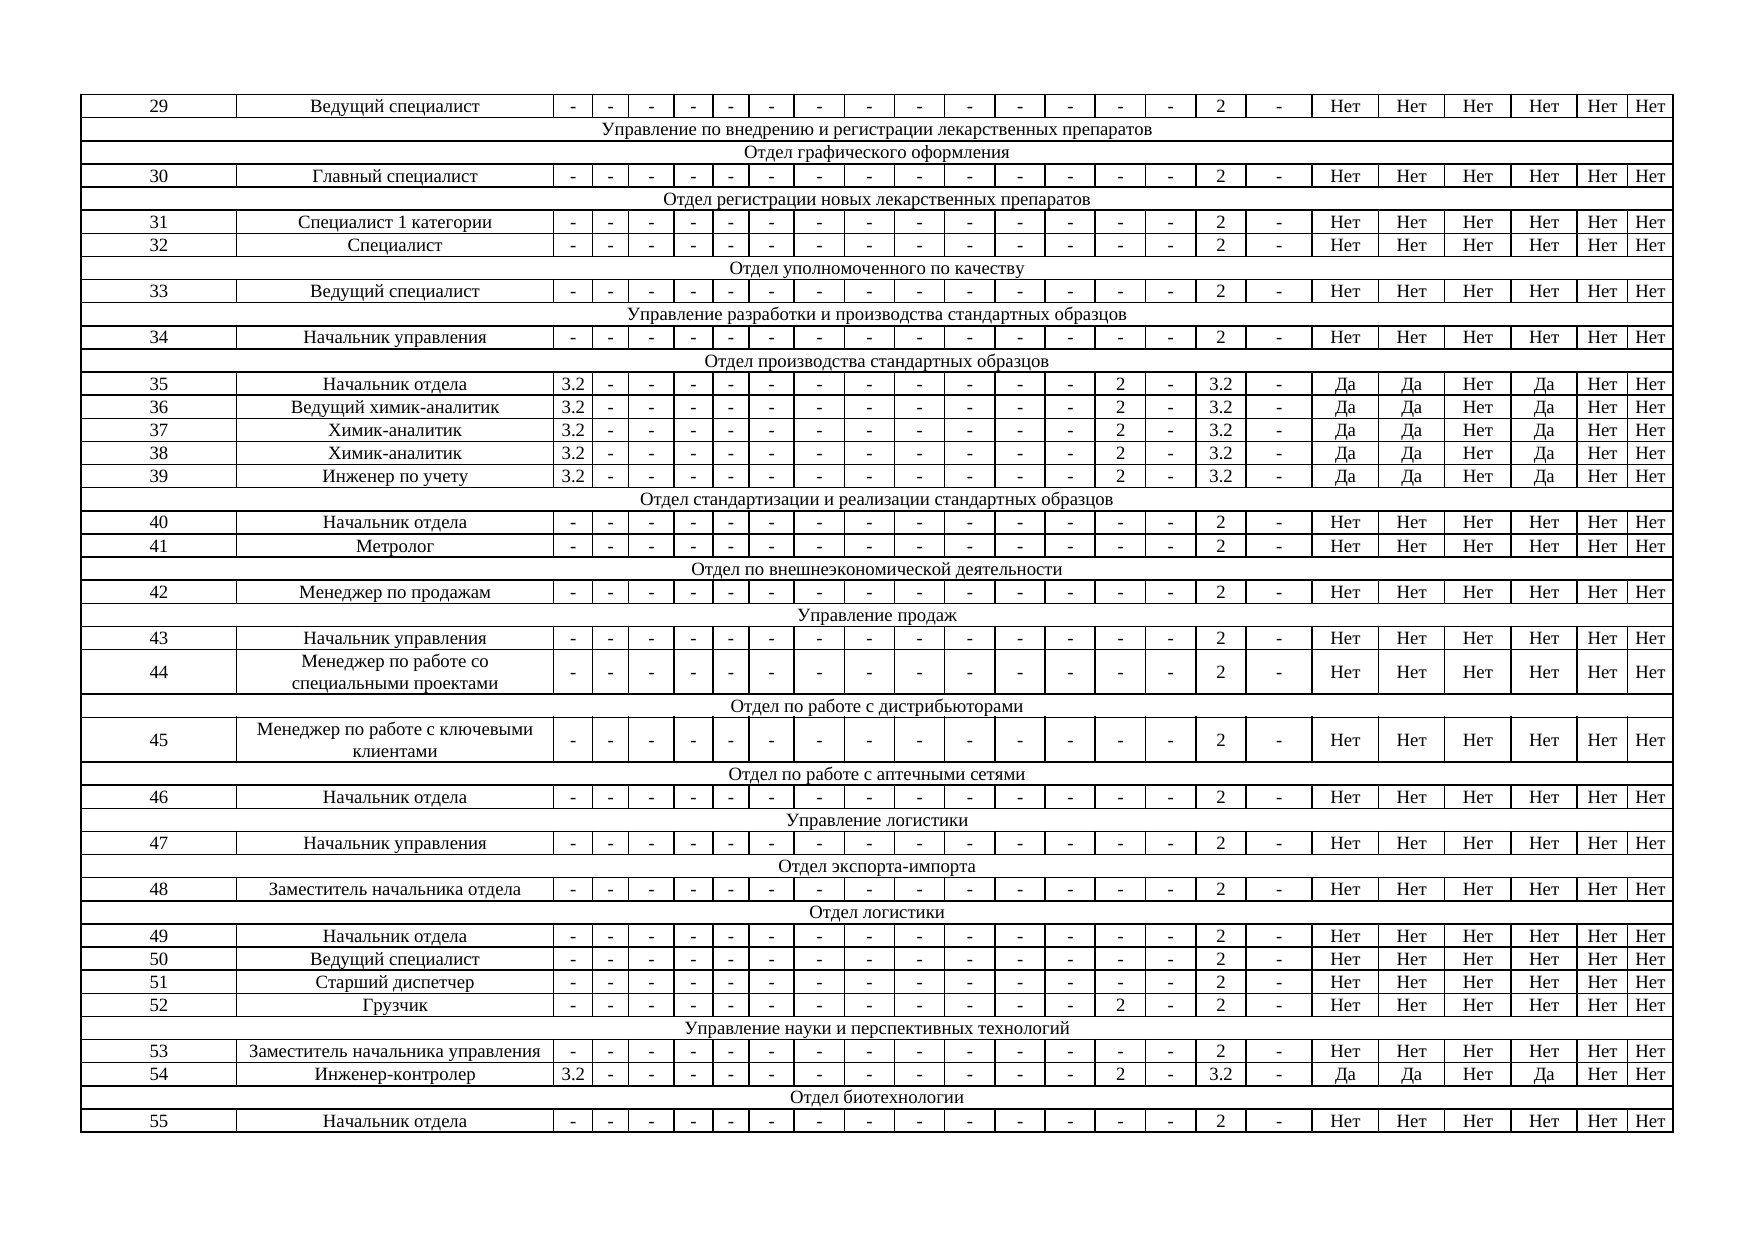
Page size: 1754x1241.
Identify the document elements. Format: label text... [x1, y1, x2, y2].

table_cell - [1096, 512, 1145, 533]
table_cell 29 [82, 95, 236, 117]
table_cell - [1096, 718, 1145, 761]
table_cell - [1146, 786, 1195, 807]
table_cell - [750, 627, 793, 649]
table_cell Нет [1445, 832, 1510, 854]
table_cell - [675, 211, 712, 232]
table_cell - [996, 280, 1044, 302]
table_cell - [1096, 971, 1145, 992]
table_cell - [750, 512, 793, 533]
table_cell - [1046, 465, 1094, 487]
table_cell - [1096, 234, 1145, 256]
table_cell - [1146, 971, 1195, 992]
table_cell Нет [1379, 211, 1444, 232]
table_cell 2 [1197, 627, 1245, 649]
table_cell 2 [1096, 442, 1145, 464]
table_cell - [1146, 627, 1195, 649]
table_cell Нет [1445, 419, 1510, 441]
table_cell - [895, 718, 944, 761]
table_cell - [629, 718, 673, 761]
table_cell Отдел по внешнеэкономической деятельности [82, 558, 1672, 579]
table_cell Метролог [237, 535, 553, 556]
table_cell - [714, 994, 748, 1016]
table_cell - [996, 442, 1044, 464]
table_cell - [714, 165, 748, 186]
table_cell 2 [1197, 948, 1245, 969]
table_cell - [675, 465, 712, 487]
table_cell - [795, 948, 844, 969]
table_cell - [945, 419, 994, 441]
table_cell Нет [1445, 234, 1510, 256]
table_cell - [996, 925, 1044, 946]
table_cell Отдел стандартизации и реализации стандартных образцов [82, 488, 1672, 510]
table_cell - [996, 234, 1044, 256]
table_cell Нет [1445, 786, 1510, 807]
table_cell - [1046, 535, 1094, 556]
table_cell 2 [1197, 581, 1245, 602]
table_cell - [1146, 327, 1195, 348]
table_cell - [1247, 512, 1311, 533]
table_cell - [629, 95, 673, 117]
table_cell - [593, 327, 628, 348]
table_cell - [675, 786, 712, 807]
table_cell - [629, 832, 673, 854]
table_cell 52 [82, 994, 236, 1016]
table_cell 3.2 [1197, 419, 1245, 441]
table_cell - [895, 234, 944, 256]
table_cell - [1046, 832, 1094, 854]
table_cell - [750, 280, 793, 302]
table_cell Нет [1578, 786, 1627, 807]
table_cell Нет [1445, 442, 1510, 464]
table_cell - [629, 211, 673, 232]
table_cell Нет [1512, 971, 1576, 992]
table_cell - [750, 535, 793, 556]
table_cell - [1146, 1110, 1195, 1131]
table_cell - [714, 925, 748, 946]
table_cell 42 [82, 581, 236, 602]
table_cell - [750, 948, 793, 969]
table_cell Нет [1313, 650, 1378, 693]
table_cell 37 [82, 419, 236, 441]
table_cell 48 [82, 878, 236, 900]
table_cell - [1247, 718, 1311, 761]
table_cell - [795, 1040, 844, 1062]
table_cell - [795, 535, 844, 556]
table_cell Нет [1313, 327, 1378, 348]
table_cell - [1247, 419, 1311, 441]
table_cell - [714, 786, 748, 807]
table_cell - [1096, 535, 1145, 556]
table_cell - [554, 948, 592, 969]
table_cell - [845, 535, 894, 556]
table_cell Нет [1628, 419, 1672, 441]
table_cell - [554, 327, 592, 348]
table_cell - [845, 925, 894, 946]
table_cell Да [1512, 373, 1576, 394]
table_cell Отдел по работе с дистрибьюторами [82, 695, 1672, 716]
table_cell Нет [1578, 1110, 1627, 1131]
table_cell - [593, 211, 628, 232]
table_cell - [1247, 994, 1311, 1016]
table_cell 2 [1197, 512, 1245, 533]
table_cell - [675, 994, 712, 1016]
table_cell - [750, 832, 793, 854]
table_cell 2 [1197, 234, 1245, 256]
table_cell - [945, 327, 994, 348]
table_cell - [945, 535, 994, 556]
table_cell Начальник отдела [237, 512, 553, 533]
table_cell - [593, 994, 628, 1016]
table_cell - [593, 878, 628, 900]
table_cell - [996, 832, 1044, 854]
table_cell - [795, 718, 844, 761]
table_cell - [1046, 786, 1094, 807]
table_cell - [750, 650, 793, 693]
table_cell - [714, 1040, 748, 1062]
table_cell - [845, 1040, 894, 1062]
table_cell - [845, 280, 894, 302]
table_cell - [895, 925, 944, 946]
table_cell - [845, 165, 894, 186]
table_cell Нет [1313, 948, 1378, 969]
table_cell 2 [1096, 419, 1145, 441]
table_cell - [554, 1110, 592, 1131]
table_cell - [593, 581, 628, 602]
table_cell - [895, 373, 944, 394]
table_cell - [675, 373, 712, 394]
table_cell - [795, 234, 844, 256]
table_cell - [845, 1063, 894, 1085]
table_cell Нет [1512, 878, 1576, 900]
table_cell - [675, 165, 712, 186]
table_cell 51 [82, 971, 236, 992]
table_cell - [593, 786, 628, 807]
table_cell - [845, 465, 894, 487]
table_cell - [795, 280, 844, 302]
table_cell Нет [1313, 234, 1378, 256]
table_cell - [629, 280, 673, 302]
table_cell - [996, 1110, 1044, 1131]
table_cell 2 [1197, 165, 1245, 186]
table_cell Инженер по учету [237, 465, 553, 487]
table_cell Заместитель начальника отдела [237, 878, 553, 900]
table_cell - [895, 419, 944, 441]
table_cell - [714, 234, 748, 256]
table_cell - [795, 925, 844, 946]
table_cell Да [1379, 1063, 1444, 1085]
table_cell Нет [1628, 786, 1672, 807]
table_cell 46 [82, 786, 236, 807]
table_cell - [1046, 1110, 1094, 1131]
table_cell - [1146, 1063, 1195, 1085]
table_cell Да [1379, 419, 1444, 441]
table_cell Нет [1379, 627, 1444, 649]
table_cell Начальник отдела [237, 373, 553, 394]
table_cell 3.2 [554, 442, 592, 464]
table_cell - [629, 786, 673, 807]
table_cell 2 [1096, 396, 1145, 417]
table_cell - [945, 442, 994, 464]
table_cell 2 [1197, 971, 1245, 992]
table_cell Нет [1578, 1063, 1627, 1085]
table_cell Нет [1379, 650, 1444, 693]
table_cell - [996, 211, 1044, 232]
table_cell - [845, 419, 894, 441]
table_cell - [714, 396, 748, 417]
table_cell Нет [1512, 627, 1576, 649]
table_cell - [945, 650, 994, 693]
table_cell - [675, 327, 712, 348]
table_cell Нет [1578, 832, 1627, 854]
table_cell - [996, 948, 1044, 969]
table_cell - [1046, 650, 1094, 693]
table_cell - [895, 465, 944, 487]
table_cell - [1046, 994, 1094, 1016]
table_cell Нет [1512, 650, 1576, 693]
table_cell Нет [1578, 95, 1627, 117]
table_cell - [593, 234, 628, 256]
table_cell - [1146, 419, 1195, 441]
table_cell - [629, 535, 673, 556]
table_cell - [675, 512, 712, 533]
table_cell - [996, 512, 1044, 533]
table_cell - [593, 419, 628, 441]
table_cell - [629, 234, 673, 256]
table_cell - [895, 948, 944, 969]
table_cell Нет [1578, 994, 1627, 1016]
table_cell - [1247, 280, 1311, 302]
table_cell - [675, 718, 712, 761]
table_cell - [750, 971, 793, 992]
table_cell - [895, 95, 944, 117]
table_cell Нет [1628, 512, 1672, 533]
table_cell 2 [1096, 1063, 1145, 1085]
table_cell - [1146, 994, 1195, 1016]
table_cell - [945, 832, 994, 854]
table_cell - [845, 581, 894, 602]
table_cell - [675, 95, 712, 117]
table_cell Нет [1445, 650, 1510, 693]
table_cell - [945, 948, 994, 969]
table_cell Нет [1578, 878, 1627, 900]
table_cell - [1247, 373, 1311, 394]
table_cell - [629, 512, 673, 533]
table_cell - [1046, 280, 1094, 302]
table_cell Нет [1313, 718, 1378, 761]
table_cell 30 [82, 165, 236, 186]
table_cell - [795, 832, 844, 854]
table_cell - [1146, 925, 1195, 946]
table_cell Да [1313, 1063, 1378, 1085]
table_cell Старший диспетчер [237, 971, 553, 992]
table_cell - [895, 535, 944, 556]
table_cell 47 [82, 832, 236, 854]
table_cell - [593, 396, 628, 417]
table_cell - [554, 718, 592, 761]
table_cell Нет [1512, 165, 1576, 186]
table_cell Нет [1628, 396, 1672, 417]
table_cell Нет [1512, 718, 1576, 761]
table_cell - [945, 878, 994, 900]
table_cell - [996, 419, 1044, 441]
table_cell Нет [1379, 1040, 1444, 1062]
table_cell - [1146, 396, 1195, 417]
table_cell - [714, 373, 748, 394]
table_cell 2 [1096, 994, 1145, 1016]
table_cell - [675, 280, 712, 302]
table_cell - [895, 396, 944, 417]
table_cell Нет [1628, 327, 1672, 348]
table_cell 39 [82, 465, 236, 487]
table_cell Нет [1578, 535, 1627, 556]
table_cell - [750, 878, 793, 900]
table_cell - [845, 971, 894, 992]
table_cell Нет [1445, 280, 1510, 302]
table_cell - [714, 535, 748, 556]
table_cell Ведущий химик-аналитик [237, 396, 553, 417]
table_cell 35 [82, 373, 236, 394]
table_cell - [1096, 581, 1145, 602]
table_cell - [593, 165, 628, 186]
table_cell - [845, 373, 894, 394]
table_cell Нет [1379, 234, 1444, 256]
table_cell Нет [1445, 373, 1510, 394]
table_cell - [1096, 948, 1145, 969]
table_cell Нет [1313, 994, 1378, 1016]
table_cell - [1146, 442, 1195, 464]
table_cell - [554, 211, 592, 232]
table_cell Нет [1445, 971, 1510, 992]
table_cell Нет [1628, 1040, 1672, 1062]
table_cell Специалист 1 категории [237, 211, 553, 232]
table_cell 54 [82, 1063, 236, 1085]
table_cell Нет [1379, 718, 1444, 761]
table_cell Нет [1313, 878, 1378, 900]
table_cell - [629, 465, 673, 487]
table_cell - [1046, 581, 1094, 602]
table_cell 34 [82, 327, 236, 348]
table_cell Нет [1578, 327, 1627, 348]
table_cell - [1046, 327, 1094, 348]
table_cell - [714, 650, 748, 693]
table_cell - [629, 442, 673, 464]
table_cell - [750, 165, 793, 186]
table_cell Нет [1628, 95, 1672, 117]
table_cell - [1096, 786, 1145, 807]
table_cell - [1046, 627, 1094, 649]
table_cell - [845, 512, 894, 533]
table_cell - [1146, 878, 1195, 900]
table_cell - [945, 581, 994, 602]
table_cell - [945, 95, 994, 117]
table_cell - [675, 832, 712, 854]
table_cell - [1247, 832, 1311, 854]
table_cell - [1046, 971, 1094, 992]
table_cell - [675, 1063, 712, 1085]
table_cell Управление науки и перспективных технологий [82, 1017, 1672, 1039]
table_cell Нет [1379, 581, 1444, 602]
table_cell - [795, 165, 844, 186]
table_cell Нет [1578, 234, 1627, 256]
table_cell - [675, 442, 712, 464]
table_cell - [1046, 925, 1094, 946]
table_cell - [750, 465, 793, 487]
table_cell - [996, 1063, 1044, 1085]
table_cell - [714, 1110, 748, 1131]
table_cell Нет [1628, 211, 1672, 232]
table_cell - [996, 396, 1044, 417]
table_cell - [945, 1110, 994, 1131]
table_cell - [845, 786, 894, 807]
table_cell - [845, 1110, 894, 1131]
table_cell - [1247, 925, 1311, 946]
table_cell - [675, 396, 712, 417]
table_cell - [795, 465, 844, 487]
table_cell Да [1313, 442, 1378, 464]
table_cell - [629, 1040, 673, 1062]
table_cell 36 [82, 396, 236, 417]
table_cell Нет [1578, 1040, 1627, 1062]
table_cell 38 [82, 442, 236, 464]
table_cell - [1247, 442, 1311, 464]
table_cell - [895, 327, 944, 348]
table_cell Инженер-контролер [237, 1063, 553, 1085]
table_cell - [845, 994, 894, 1016]
table_cell Нет [1379, 535, 1444, 556]
table_cell Нет [1379, 1110, 1444, 1131]
table_cell - [750, 419, 793, 441]
table_cell - [1096, 925, 1145, 946]
table_cell Нет [1628, 948, 1672, 969]
table_cell Да [1512, 465, 1576, 487]
table_cell - [895, 650, 944, 693]
table_cell - [795, 396, 844, 417]
table_cell - [593, 1063, 628, 1085]
table_cell - [1247, 1040, 1311, 1062]
table_cell 3.2 [1197, 1063, 1245, 1085]
table_cell - [795, 786, 844, 807]
table_cell Ведущий специалист [237, 948, 553, 969]
table_cell Нет [1628, 535, 1672, 556]
table_cell - [675, 581, 712, 602]
table_cell - [629, 878, 673, 900]
table_cell - [895, 832, 944, 854]
table_cell - [845, 878, 894, 900]
table_cell Нет [1578, 718, 1627, 761]
table_cell - [895, 1063, 944, 1085]
table_cell - [1247, 581, 1311, 602]
table_cell Нет [1578, 442, 1627, 464]
table_cell Заместитель начальника управления [237, 1040, 553, 1062]
table_cell Нет [1445, 465, 1510, 487]
table_cell - [554, 878, 592, 900]
table_cell Начальник отдела [237, 1110, 553, 1131]
table_cell - [996, 373, 1044, 394]
table_cell Нет [1445, 627, 1510, 649]
table_cell Нет [1578, 627, 1627, 649]
table_cell 3.2 [554, 465, 592, 487]
table_cell 2 [1197, 718, 1245, 761]
table_cell - [795, 581, 844, 602]
table_cell - [629, 581, 673, 602]
table_cell Нет [1628, 373, 1672, 394]
table_cell - [1146, 234, 1195, 256]
table_cell Нет [1628, 1110, 1672, 1131]
table_cell - [1146, 280, 1195, 302]
table_cell - [593, 627, 628, 649]
table_cell Главный специалист [237, 165, 553, 186]
table_cell - [1247, 1063, 1311, 1085]
table_cell - [714, 442, 748, 464]
table_cell - [554, 925, 592, 946]
table_cell Нет [1512, 1110, 1576, 1131]
table_cell Нет [1578, 211, 1627, 232]
table_cell Нет [1445, 327, 1510, 348]
table_cell Нет [1578, 419, 1627, 441]
table_cell 43 [82, 627, 236, 649]
table_cell Нет [1628, 650, 1672, 693]
table_cell - [554, 971, 592, 992]
table_cell - [1247, 971, 1311, 992]
table_cell - [629, 650, 673, 693]
table_cell - [1247, 878, 1311, 900]
table_cell - [629, 1063, 673, 1085]
table_cell - [996, 627, 1044, 649]
table_cell Нет [1313, 512, 1378, 533]
table_cell 2 [1197, 994, 1245, 1016]
table_cell 3.2 [554, 1063, 592, 1085]
table_cell Нет [1578, 971, 1627, 992]
table_cell Нет [1445, 1063, 1510, 1085]
table_cell Нет [1512, 1040, 1576, 1062]
table_cell Да [1379, 465, 1444, 487]
table_cell 50 [82, 948, 236, 969]
table_cell - [554, 95, 592, 117]
table_cell - [750, 1040, 793, 1062]
table_cell Отдел экспорта-импорта [82, 855, 1672, 877]
table_cell Нет [1313, 280, 1378, 302]
table_cell Ведущий специалист [237, 280, 553, 302]
table_cell - [714, 465, 748, 487]
table_cell - [895, 994, 944, 1016]
table_cell Нет [1379, 786, 1444, 807]
table_cell - [714, 948, 748, 969]
table_cell - [629, 396, 673, 417]
table_cell Отдел логистики [82, 902, 1672, 923]
table_cell Нет [1628, 878, 1672, 900]
table_cell - [945, 786, 994, 807]
table_cell - [795, 650, 844, 693]
table_cell - [1096, 650, 1145, 693]
table_cell - [593, 280, 628, 302]
table_cell 3.2 [554, 373, 592, 394]
table_cell - [554, 627, 592, 649]
table_cell - [1096, 832, 1145, 854]
table_cell - [1096, 1110, 1145, 1131]
table_cell - [714, 280, 748, 302]
table_cell - [795, 994, 844, 1016]
table_cell - [554, 535, 592, 556]
table_cell 3.2 [554, 396, 592, 417]
table_cell - [1046, 234, 1094, 256]
table_cell - [945, 396, 994, 417]
table_cell - [895, 442, 944, 464]
table_cell Нет [1313, 535, 1378, 556]
table_cell - [593, 442, 628, 464]
table_cell - [1096, 878, 1145, 900]
table_cell Нет [1445, 878, 1510, 900]
table_cell - [675, 1110, 712, 1131]
table_cell - [554, 1040, 592, 1062]
table_cell 32 [82, 234, 236, 256]
table_cell Нет [1628, 465, 1672, 487]
table_cell - [895, 627, 944, 649]
table_cell - [629, 971, 673, 992]
table_cell - [1096, 211, 1145, 232]
table_cell Нет [1313, 925, 1378, 946]
table_cell - [795, 971, 844, 992]
table_cell 31 [82, 211, 236, 232]
table_cell Нет [1578, 373, 1627, 394]
table_cell - [795, 878, 844, 900]
table_cell Отдел производства стандартных образцов [82, 350, 1672, 371]
table_cell Нет [1628, 581, 1672, 602]
table_cell Начальник отдела [237, 786, 553, 807]
table_cell - [895, 512, 944, 533]
table_cell - [895, 211, 944, 232]
table_cell - [996, 465, 1044, 487]
table_cell - [996, 650, 1044, 693]
table_cell - [945, 465, 994, 487]
table_cell - [1146, 1040, 1195, 1062]
table_cell - [845, 234, 894, 256]
table_cell Нет [1628, 971, 1672, 992]
table_cell - [795, 442, 844, 464]
table_cell 55 [82, 1110, 236, 1131]
table_cell Нет [1628, 234, 1672, 256]
table_cell - [629, 994, 673, 1016]
table_cell Нет [1628, 442, 1672, 464]
table_cell Нет [1313, 581, 1378, 602]
table_cell Нет [1445, 512, 1510, 533]
table_cell - [629, 1110, 673, 1131]
table_cell - [945, 627, 994, 649]
table_cell Нет [1512, 925, 1576, 946]
table_cell - [895, 1110, 944, 1131]
table_cell 2 [1197, 1040, 1245, 1062]
table_cell Нет [1445, 396, 1510, 417]
table_cell - [1046, 396, 1094, 417]
table_cell - [554, 581, 592, 602]
table_cell - [945, 718, 994, 761]
table_cell - [1247, 948, 1311, 969]
table_cell - [795, 627, 844, 649]
table_cell - [945, 512, 994, 533]
table_cell Нет [1578, 925, 1627, 946]
table_cell Да [1512, 1063, 1576, 1085]
table_cell - [593, 465, 628, 487]
table_cell - [845, 442, 894, 464]
table_cell Да [1379, 373, 1444, 394]
table_cell 40 [82, 512, 236, 533]
table_cell - [996, 1040, 1044, 1062]
table_cell Нет [1512, 994, 1576, 1016]
table_cell - [714, 327, 748, 348]
table_cell 45 [82, 718, 236, 761]
table_cell Начальник управления [237, 627, 553, 649]
table_cell Нет [1445, 535, 1510, 556]
table_cell - [593, 718, 628, 761]
table_cell - [1096, 95, 1145, 117]
table_cell Нет [1313, 95, 1378, 117]
table_cell - [1046, 1040, 1094, 1062]
table_cell - [675, 535, 712, 556]
table_cell - [996, 786, 1044, 807]
table_cell Да [1512, 396, 1576, 417]
table_cell - [593, 925, 628, 946]
table_cell Нет [1578, 650, 1627, 693]
table_cell - [795, 419, 844, 441]
table_cell Нет [1628, 280, 1672, 302]
table_cell - [714, 211, 748, 232]
table_cell - [1046, 512, 1094, 533]
table_cell 3.2 [1197, 442, 1245, 464]
table_cell Начальник управления [237, 832, 553, 854]
table_cell - [945, 165, 994, 186]
table_cell - [1046, 95, 1094, 117]
table_cell Нет [1445, 925, 1510, 946]
table_cell Нет [1628, 165, 1672, 186]
table_cell Отдел по работе с аптечными сетями [82, 763, 1672, 784]
table_cell 2 [1096, 465, 1145, 487]
table_cell - [945, 1063, 994, 1085]
table_cell Нет [1313, 1040, 1378, 1062]
table_cell - [845, 396, 894, 417]
table_cell - [996, 581, 1044, 602]
table_cell - [750, 1063, 793, 1085]
table_cell - [593, 971, 628, 992]
table_cell - [895, 1040, 944, 1062]
table_cell - [996, 327, 1044, 348]
table_cell - [795, 512, 844, 533]
table_cell - [1247, 627, 1311, 649]
table_cell - [795, 211, 844, 232]
table_cell - [1146, 512, 1195, 533]
table_cell 2 [1197, 327, 1245, 348]
table_cell Нет [1512, 211, 1576, 232]
table_cell - [845, 95, 894, 117]
table_cell - [750, 211, 793, 232]
table_cell Да [1313, 419, 1378, 441]
table_cell - [1146, 535, 1195, 556]
table_cell - [554, 512, 592, 533]
table_cell - [554, 786, 592, 807]
table_cell - [1247, 535, 1311, 556]
table_cell - [1247, 650, 1311, 693]
table_cell Нет [1512, 234, 1576, 256]
table_cell - [895, 786, 944, 807]
table_cell - [945, 280, 994, 302]
table_cell Нет [1512, 327, 1576, 348]
table_cell - [554, 650, 592, 693]
table_cell 2 [1197, 1110, 1245, 1131]
table_cell - [1247, 786, 1311, 807]
table_cell - [714, 419, 748, 441]
table_cell Нет [1445, 211, 1510, 232]
table_cell Нет [1313, 1110, 1378, 1131]
table_cell Управление логистики [82, 809, 1672, 831]
table_cell Да [1379, 442, 1444, 464]
table_cell - [845, 948, 894, 969]
table_cell - [845, 718, 894, 761]
table_cell Нет [1445, 948, 1510, 969]
table_cell - [675, 627, 712, 649]
table_cell Да [1379, 396, 1444, 417]
table_cell - [996, 878, 1044, 900]
table_cell - [675, 234, 712, 256]
table_cell - [945, 373, 994, 394]
table_cell 2 [1197, 211, 1245, 232]
table_cell 2 [1197, 878, 1245, 900]
table_cell - [593, 535, 628, 556]
table_cell - [1146, 373, 1195, 394]
table_cell 2 [1197, 650, 1245, 693]
table_cell Нет [1313, 165, 1378, 186]
table_cell Нет [1379, 327, 1444, 348]
table_cell - [795, 95, 844, 117]
table_cell Нет [1628, 1063, 1672, 1085]
table_cell 2 [1197, 95, 1245, 117]
table_cell Нет [1578, 165, 1627, 186]
table_cell Нет [1379, 994, 1444, 1016]
table_cell Отдел уполномоченного по качеству [82, 257, 1672, 279]
table_cell Нет [1578, 465, 1627, 487]
table_cell - [1146, 718, 1195, 761]
table_cell 49 [82, 925, 236, 946]
table_cell 3.2 [554, 419, 592, 441]
table_cell - [554, 165, 592, 186]
table_cell 3.2 [1197, 465, 1245, 487]
table_cell Нет [1379, 95, 1444, 117]
table_cell - [1247, 327, 1311, 348]
table_cell Нет [1578, 948, 1627, 969]
table_cell Нет [1379, 948, 1444, 969]
table_cell Да [1512, 442, 1576, 464]
table_cell - [1146, 95, 1195, 117]
table_cell - [750, 95, 793, 117]
table_cell - [845, 211, 894, 232]
table_cell - [945, 234, 994, 256]
table_cell Нет [1313, 832, 1378, 854]
table_cell Нет [1379, 878, 1444, 900]
table_cell Нет [1379, 832, 1444, 854]
table_cell - [895, 280, 944, 302]
table_cell Нет [1578, 396, 1627, 417]
table_cell - [945, 1040, 994, 1062]
table_cell Химик-аналитик [237, 442, 553, 464]
table_cell 3.2 [1197, 396, 1245, 417]
table_cell - [945, 211, 994, 232]
table_cell - [895, 581, 944, 602]
table_cell Да [1313, 396, 1378, 417]
table_cell Нет [1313, 211, 1378, 232]
table_cell Специалист [237, 234, 553, 256]
table_cell 53 [82, 1040, 236, 1062]
table_cell Нет [1379, 925, 1444, 946]
table_cell - [750, 786, 793, 807]
table_cell 2 [1197, 832, 1245, 854]
table_cell 33 [82, 280, 236, 302]
table_cell - [714, 971, 748, 992]
table_cell Нет [1512, 581, 1576, 602]
table_cell - [1046, 878, 1094, 900]
table_cell Да [1512, 419, 1576, 441]
table_cell - [750, 234, 793, 256]
table_cell - [1046, 442, 1094, 464]
table_cell - [895, 165, 944, 186]
table_cell - [1096, 627, 1145, 649]
table_cell - [1146, 581, 1195, 602]
table_cell 3.2 [1197, 373, 1245, 394]
table_cell - [996, 95, 1044, 117]
table_cell Нет [1512, 280, 1576, 302]
table_cell Нет [1628, 994, 1672, 1016]
table_cell Менеджер по работе с ключевыми клиентами [237, 718, 553, 761]
table_cell Нет [1628, 925, 1672, 946]
table_cell - [1046, 373, 1094, 394]
table_cell Нет [1379, 971, 1444, 992]
table_cell Отдел графического оформления [82, 142, 1672, 163]
table_cell Отдел регистрации новых лекарственных препаратов [82, 188, 1672, 209]
table_cell Нет [1512, 948, 1576, 969]
table_cell 2 [1197, 925, 1245, 946]
table_cell - [593, 95, 628, 117]
table_cell - [1046, 419, 1094, 441]
table_cell - [714, 878, 748, 900]
table_cell - [629, 948, 673, 969]
table_cell - [1046, 718, 1094, 761]
table_cell Да [1313, 465, 1378, 487]
table_cell - [750, 925, 793, 946]
table_cell 2 [1096, 373, 1145, 394]
table_cell - [1046, 1063, 1094, 1085]
table_cell - [895, 878, 944, 900]
table_cell - [714, 1063, 748, 1085]
table_cell Нет [1379, 280, 1444, 302]
table_cell Нет [1445, 1040, 1510, 1062]
table_cell - [629, 419, 673, 441]
table_cell - [996, 535, 1044, 556]
table_cell Нет [1512, 512, 1576, 533]
table_cell - [629, 627, 673, 649]
table_cell Менеджер по продажам [237, 581, 553, 602]
table_cell - [675, 419, 712, 441]
table_cell Нет [1512, 95, 1576, 117]
table_cell - [629, 373, 673, 394]
table_cell - [629, 165, 673, 186]
table_cell - [593, 1110, 628, 1131]
table_cell - [629, 327, 673, 348]
table_cell Нет [1313, 971, 1378, 992]
table_cell - [795, 1063, 844, 1085]
table_cell - [593, 373, 628, 394]
table_cell - [714, 718, 748, 761]
table_cell - [996, 165, 1044, 186]
table_cell - [675, 878, 712, 900]
table_cell - [1146, 211, 1195, 232]
table_cell - [750, 1110, 793, 1131]
table_cell - [593, 832, 628, 854]
table_cell Нет [1512, 832, 1576, 854]
table_cell - [675, 650, 712, 693]
table_cell Нет [1512, 535, 1576, 556]
table_cell - [629, 925, 673, 946]
table_cell - [750, 994, 793, 1016]
table_cell - [750, 327, 793, 348]
table_cell - [845, 327, 894, 348]
table_cell - [1046, 948, 1094, 969]
table_cell 2 [1197, 786, 1245, 807]
table_cell Ведущий специалист [237, 95, 553, 117]
table_cell - [554, 832, 592, 854]
table_cell - [714, 512, 748, 533]
table_cell - [1247, 465, 1311, 487]
table_cell - [750, 396, 793, 417]
table_cell - [996, 718, 1044, 761]
table_cell Нет [1512, 786, 1576, 807]
table_cell - [945, 971, 994, 992]
table_cell - [675, 925, 712, 946]
table_cell Нет [1445, 994, 1510, 1016]
table_cell - [1146, 832, 1195, 854]
table_cell - [554, 994, 592, 1016]
table_cell Нет [1379, 512, 1444, 533]
table_cell Управление по внедрению и регистрации лекарственных препаратов [82, 118, 1672, 140]
table_cell - [1247, 211, 1311, 232]
table_cell 44 [82, 650, 236, 693]
table_cell Нет [1628, 627, 1672, 649]
table_cell 2 [1197, 280, 1245, 302]
table_cell - [1146, 650, 1195, 693]
table_cell Начальник управления [237, 327, 553, 348]
table_cell - [593, 1040, 628, 1062]
table_cell Отдел биотехнологии [82, 1087, 1672, 1108]
table_cell - [593, 512, 628, 533]
table_cell - [1096, 280, 1145, 302]
table_cell - [795, 1110, 844, 1131]
table_cell Начальник отдела [237, 925, 553, 946]
table_cell - [795, 327, 844, 348]
table_cell Грузчик [237, 994, 553, 1016]
table_cell 41 [82, 535, 236, 556]
table_cell - [1247, 95, 1311, 117]
table_cell - [714, 581, 748, 602]
table_cell 2 [1197, 535, 1245, 556]
table_cell - [554, 234, 592, 256]
table_cell Нет [1445, 718, 1510, 761]
table_cell - [1247, 165, 1311, 186]
table_cell - [1247, 396, 1311, 417]
table_cell - [945, 925, 994, 946]
table_cell - [795, 373, 844, 394]
table_cell - [750, 581, 793, 602]
table_cell Управление продаж [82, 604, 1672, 626]
table_cell Управление разработки и производства стандартных образцов [82, 303, 1672, 325]
table_cell - [1247, 234, 1311, 256]
table_cell - [1096, 1040, 1145, 1062]
table_cell Нет [1578, 280, 1627, 302]
table_cell Нет [1578, 581, 1627, 602]
table_cell - [554, 280, 592, 302]
table_cell - [895, 971, 944, 992]
table_cell Химик-аналитик [237, 419, 553, 441]
table_cell - [845, 832, 894, 854]
table_cell Нет [1445, 165, 1510, 186]
table_cell Нет [1313, 786, 1378, 807]
table_cell Менеджер по работе со специальными проектами [237, 650, 553, 693]
table_cell - [714, 95, 748, 117]
table_cell - [714, 832, 748, 854]
table_cell - [593, 948, 628, 969]
table_cell - [1146, 948, 1195, 969]
table_cell Нет [1379, 165, 1444, 186]
table_cell - [1046, 211, 1094, 232]
table_cell - [750, 373, 793, 394]
table_cell - [1247, 1110, 1311, 1131]
table_cell - [1096, 165, 1145, 186]
table_cell Нет [1445, 95, 1510, 117]
table_cell - [845, 650, 894, 693]
table_cell - [1146, 465, 1195, 487]
table_cell - [996, 971, 1044, 992]
table_cell Нет [1578, 512, 1627, 533]
table_cell Нет [1313, 627, 1378, 649]
table_cell Да [1313, 373, 1378, 394]
table_cell - [675, 948, 712, 969]
table_cell Нет [1628, 718, 1672, 761]
table_cell Нет [1445, 581, 1510, 602]
table_cell - [845, 627, 894, 649]
table_cell - [750, 718, 793, 761]
table_cell - [1046, 165, 1094, 186]
table_cell - [1096, 327, 1145, 348]
table_cell - [996, 994, 1044, 1016]
table_cell - [945, 994, 994, 1016]
table_cell - [750, 442, 793, 464]
table_cell - [714, 627, 748, 649]
table_cell - [1146, 165, 1195, 186]
table_cell Нет [1445, 1110, 1510, 1131]
table_cell - [593, 650, 628, 693]
table_cell Нет [1628, 832, 1672, 854]
table_cell - [675, 971, 712, 992]
table_cell - [675, 1040, 712, 1062]
